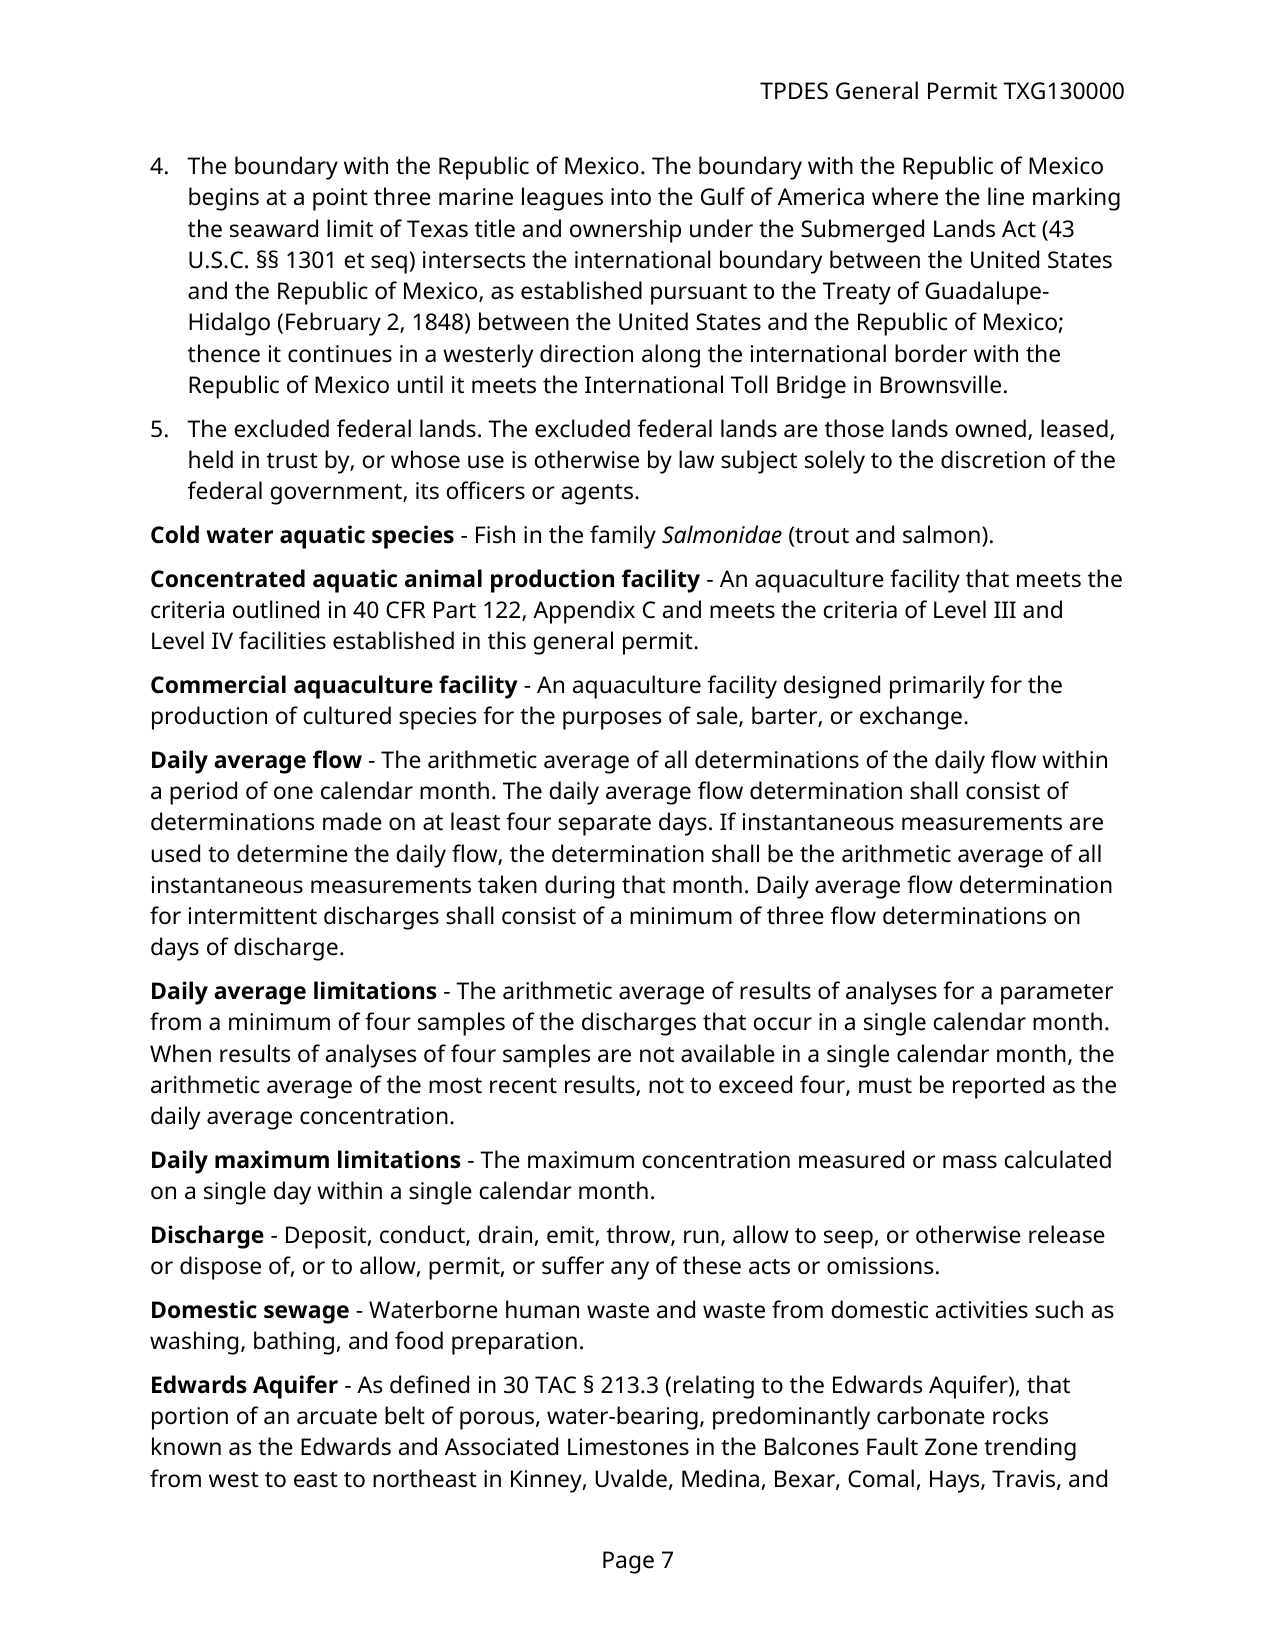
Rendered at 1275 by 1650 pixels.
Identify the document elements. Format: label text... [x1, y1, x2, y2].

text Cold water aquatic species - Fish in the family Salmonidae (trout and salmon). [150, 519, 1125, 550]
text Daily maximum limitations - The maximum concentration measured or mass calculated on a single day within a single calendar month. [150, 1144, 1125, 1206]
text Discharge - Deposit, conduct, drain, emit, throw, run, allow to seep, or otherwise release or dispose of, or to allow, permit, or suffer any of these acts or omissions. [150, 1219, 1125, 1281]
text Domestic sewage - Waterborne human waste and waste from domestic activities such as washing, bathing, and food preparation. [150, 1294, 1125, 1356]
text Daily average limitations - The arithmetic average of results of analyses for a parameter from a minimum of four samples of the discharges that occur in a single calendar month. When results of analyses of four samples are not available in a single calendar month, the arithmetic average of the most recent results, not to exceed four, must be reported as the daily average concentration. [150, 975, 1125, 1131]
list The excluded federal lands. The excluded federal lands are those lands owned, leased, held in trust by, or whose use is otherwise by law subject solely to the discretion of the federal government, its officers or agents. [150, 412, 1125, 506]
text Commercial aquaculture facility - An aquaculture facility designed primarily for the production of cultured species for the purposes of sale, barter, or exchange. [150, 669, 1125, 731]
text Concentrated aquatic animal production facility - An aquaculture facility that meets the criteria outlined in 40 CFR Part 122, Appendix C and meets the criteria of Level III and Level IV facilities established in this general permit. [150, 562, 1125, 656]
text Daily average flow - The arithmetic average of all determinations of the daily flow within a period of one calendar month. The daily average flow determination shall consist of determinations made on at least four separate days. If instantaneous measurements are used to determine the daily flow, the determination shall be the arithmetic average of all instantaneous measurements taken during that month. Daily average flow determination for intermittent discharges shall consist of a minimum of three flow determinations on days of discharge. [150, 744, 1125, 962]
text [150, 1369, 1125, 1494]
list The boundary with the Republic of Mexico. The boundary with the Republic of Mexico begins at a point three marine leagues into the Gulf of America where the line marking the seaward limit of Texas title and ownership under the Submerged Lands Act (43 U.S.C. §§ 1301 et seq) intersects the international boundary between the United States and the Republic of Mexico, as established pursuant to the Treaty of Guadalupe-Hidalgo (February 2, 1848) between the United States and the Republic of Mexico; thence it continues in a westerly direction along the international border with the Republic of Mexico until it meets the International Toll Bridge in Brownsville. [150, 150, 1125, 400]
